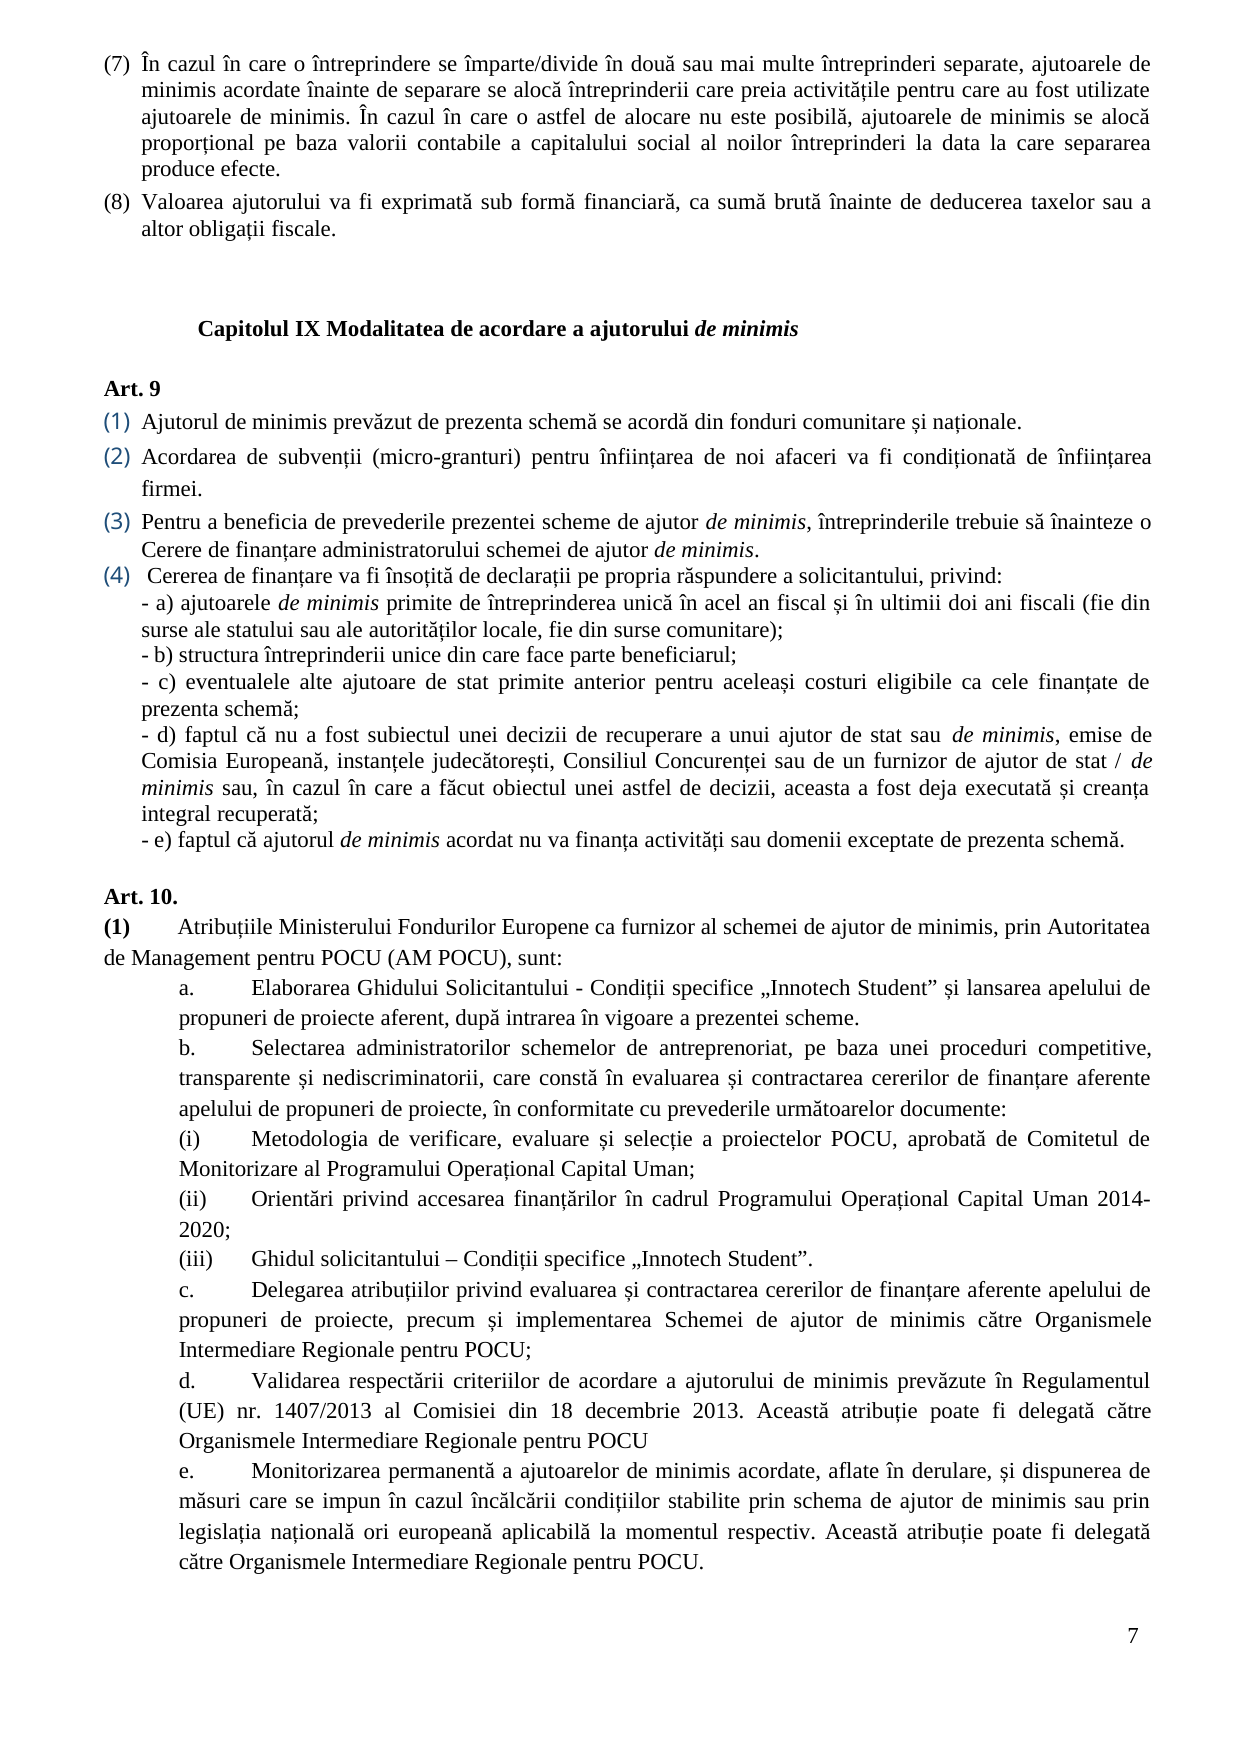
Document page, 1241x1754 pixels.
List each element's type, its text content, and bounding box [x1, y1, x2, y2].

list b) structura întreprinderii unice din care face parte beneficiarul; [141, 642, 1188, 668]
subtitle Capitolul IX Modalitatea de acordare a ajutorului de minimis [197, 315, 1188, 341]
list Selectarea administratorilor schemelor de antreprenoriat, pe baza unei proceduri competitive, transparente și nediscriminatorii, care constă în evaluarea și contractarea cererilor de finanțare aferente apelului de propuneri de proiecte, în conformitate cu prevederile următoarelor documente: [178, 1034, 1152, 1121]
list Ghidul solicitantului – Condiții specifice „Innotech Student”. [178, 1246, 1188, 1272]
list Delegarea atribuțiilor privind evaluarea și contractarea cererilor de finanțare aferente apelului de propuneri de proiecte, precum și implementarea Schemei de ajutor de minimis către Organismele Intermediare Regionale pentru POCU; [178, 1276, 1152, 1363]
list Orientări privind accesarea finanțărilor în cadrul Programului Operațional Capital Uman 2014- 2020; [178, 1185, 1153, 1242]
subtitle Art. 10. [103, 883, 1188, 910]
list În cazul în care o întreprindere se împarte/divide în două sau mai multe întreprinderi separate, ajutoarele de minimis acordate înainte de separare se alocă întreprinderii care preia activitățile pentru care au fost utilizate ajutoarele de minimis. În cazul în care o astfel de alocare nu este posibilă, ajutoarele de minimis se alocă proporțional pe baza valorii contabile a capitalului social al noilor întreprinderi la data la care separarea produce efecte. [103, 50, 1152, 182]
list Atribuțiile Ministerului Fondurilor Europene ca furnizor al schemei de ajutor de minimis, prin Autoritatea de Management pentru POCU (AM POCU), sunt: [103, 913, 1152, 970]
text Art. 9 [103, 375, 1188, 402]
list Pentru a beneficia de prevederile prezentei scheme de ajutor de minimis, întreprinderile trebuie să înainteze o Cerere de finanțare administratorului schemei de ajutor de minimis. [103, 505, 1152, 563]
list a) ajutoarele de minimis primite de întreprinderea unică în acel an fiscal și în ultimii doi ani fiscali (fie din surse ale statului sau ale autorităților locale, fie din surse comunitare); [141, 589, 1152, 642]
list Elaborarea Ghidului Solicitantului - Condiții specifice „Innotech Student” și lansarea apelului de propuneri de proiecte aferent, după intrarea în vigoare a prezentei scheme. [178, 974, 1152, 1030]
list Validarea respectării criteriilor de acordare a ajutorului de minimis prevăzute în Regulamentul (UE) nr. 1407/2013 al Comisiei din 18 decembrie 2013. Această atribuție poate fi delegată către Organismele Intermediare Regionale pentru POCU [178, 1367, 1152, 1453]
list Valoarea ajutorului va fi exprimată sub formă financiară, ca sumă brută înainte de deducerea taxelor sau a altor obligații fiscale. [103, 188, 1152, 241]
list Monitorizarea permanentă a ajutoarelor de minimis acordate, aflate în derulare, și dispunerea de măsuri care se impun în cazul încălcării condițiilor stabilite prin schema de ajutor de minimis sau prin legislația națională ori europeană aplicabilă la momentul respectiv. Această atribuție poate fi delegată către Organismele Intermediare Regionale pentru POCU. [178, 1457, 1152, 1574]
list e) faptul că ajutorul de minimis acordat nu va finanța activități sau domenii exceptate de prezenta schemă. [141, 826, 1188, 853]
list Cererea de finanțare va fi însoțită de declarații pe propria răspundere a solicitantului, privind: [103, 563, 1188, 589]
list Metodologia de verificare, evaluare și selecție a proiectelor POCU, aprobată de Comitetul de Monitorizare al Programului Operațional Capital Uman; [178, 1125, 1152, 1181]
list d) faptul că nu a fost subiectul unei decizii de recuperare a unui ajutor de stat sau de minimis, emise de Comisia Europeană, instanțele judecătorești, Consiliul Concurenței sau de un furnizor de ajutor de stat / de minimis sau, în cazul în care a făcut obiectul unei astfel de decizii, aceasta a fost deja executată și creanța integral recuperată; [141, 721, 1152, 826]
list Ajutorul de minimis prevăzut de prezenta schemă se acordă din fonduri comunitare și naționale. [103, 405, 1188, 436]
list Acordarea de subvenții (micro-granturi) pentru înființarea de noi afaceri va fi condiționată de înființarea firmei. [103, 440, 1152, 501]
list c) eventualele alte ajutoare de stat primite anterior pentru aceleași costuri eligibile ca cele finanțate de prezenta schemă; [141, 668, 1152, 721]
